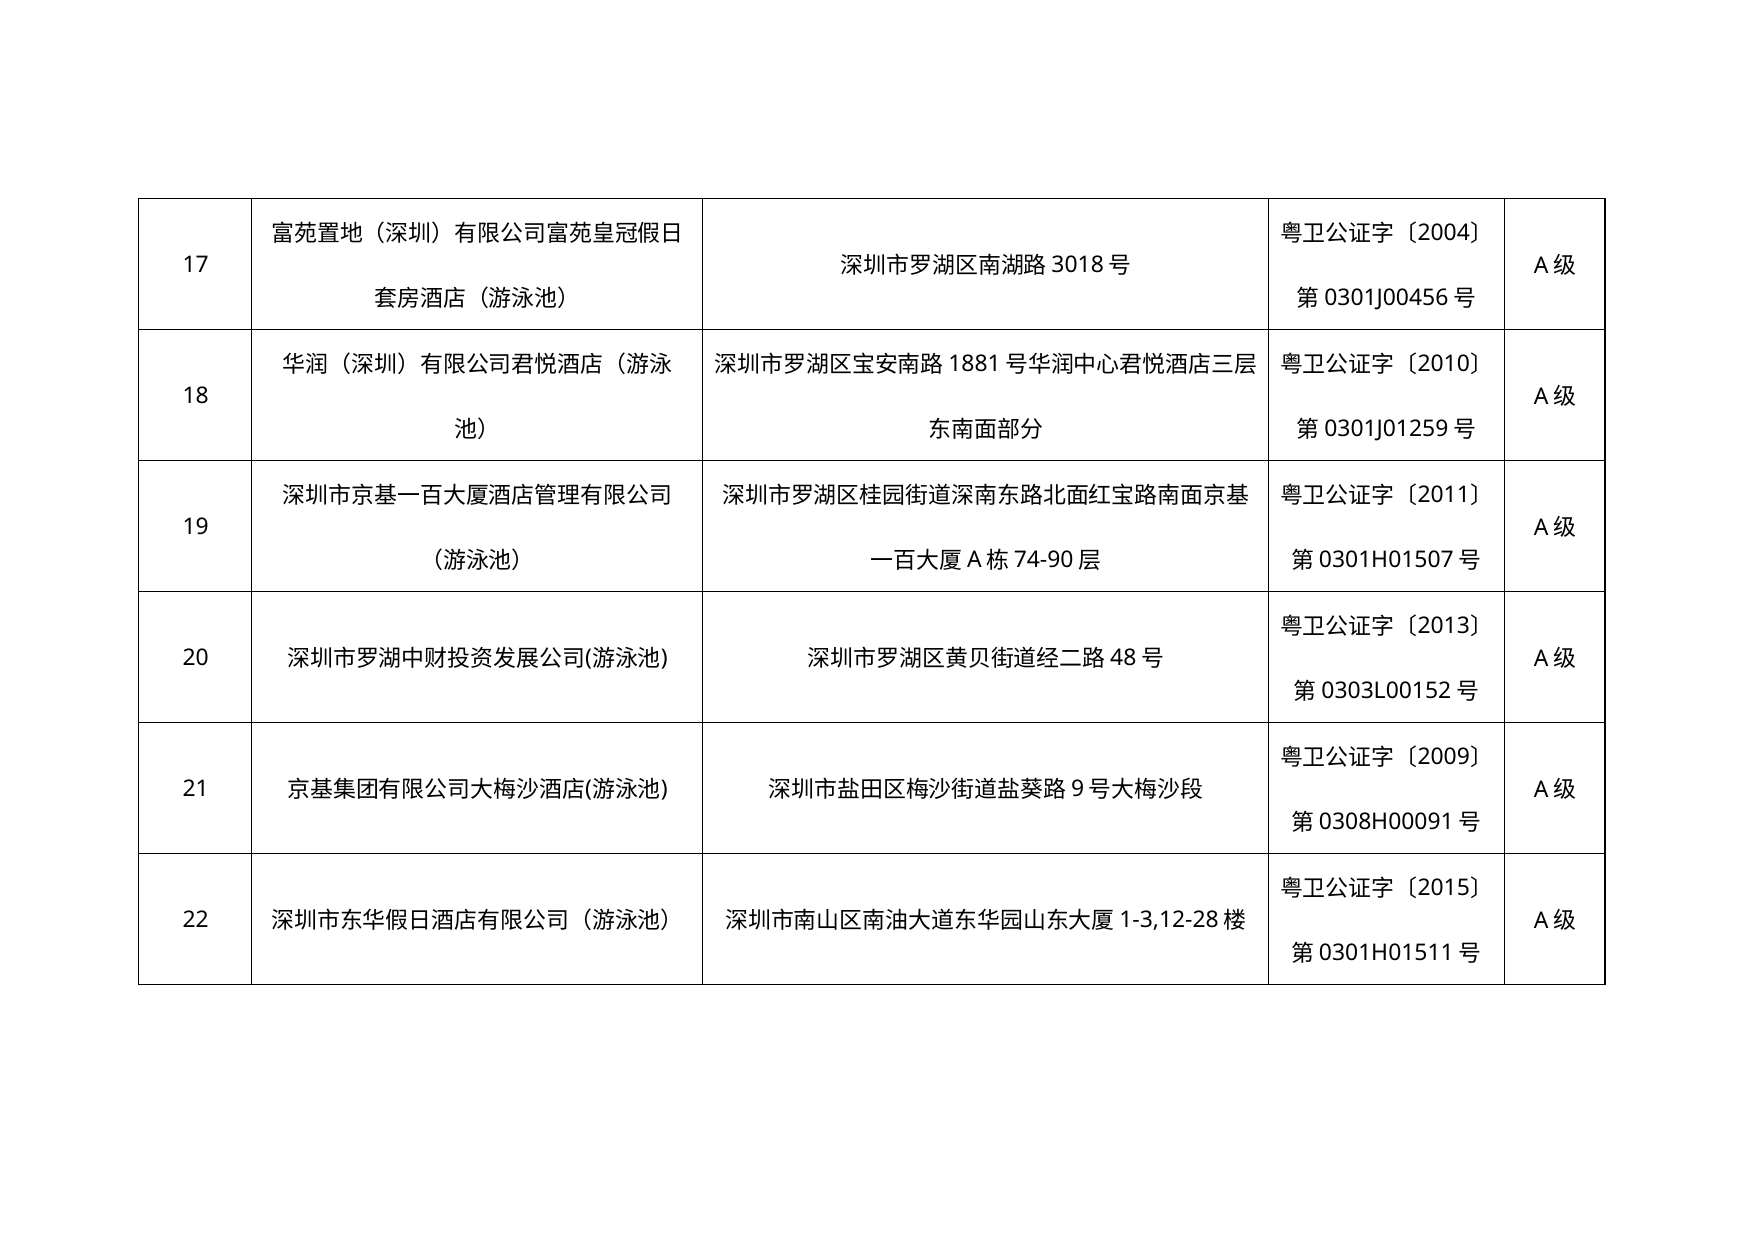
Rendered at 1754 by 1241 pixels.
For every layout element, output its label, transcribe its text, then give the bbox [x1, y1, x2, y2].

table_cell A级 [1505, 854, 1604, 984]
table_cell 深圳市罗湖中财投资发展公司(游泳池) [252, 592, 702, 722]
table_cell A级 [1505, 592, 1604, 722]
table_cell 华润（深圳）有限公司君悦酒店（游泳池） [252, 330, 702, 460]
table_cell 粤卫公证字〔2013〕第0303L00152号 [1269, 592, 1504, 722]
table_cell 18 [139, 330, 251, 460]
table_cell A级 [1505, 199, 1604, 329]
table_cell 粤卫公证字〔2010〕第0301J01259号 [1269, 330, 1504, 460]
table_cell 粤卫公证字〔2004〕第0301J00456号 [1269, 199, 1504, 329]
table_cell 21 [139, 723, 251, 853]
table_cell 深圳市罗湖区宝安南路1881号华润中心君悦酒店三层东南面部分 [703, 330, 1268, 460]
table_cell 粤卫公证字〔2009〕第0308H00091号 [1269, 723, 1504, 853]
table_cell 深圳市东华假日酒店有限公司（游泳池） [252, 854, 702, 984]
table_cell 19 [139, 461, 251, 591]
table_cell 17 [139, 199, 251, 329]
table_cell 京基集团有限公司大梅沙酒店(游泳池) [252, 723, 702, 853]
table_cell 粤卫公证字〔2011〕第0301H01507号 [1269, 461, 1504, 591]
table_cell A级 [1505, 723, 1604, 853]
table_cell 粤卫公证字〔2015〕第0301H01511号 [1269, 854, 1504, 984]
table_cell 20 [139, 592, 251, 722]
table_cell 深圳市罗湖区黄贝街道经二路48号 [703, 592, 1268, 722]
table_cell 富苑置地（深圳）有限公司富苑皇冠假日套房酒店（游泳池） [252, 199, 702, 329]
table_cell 深圳市罗湖区南湖路3018号 [703, 199, 1268, 329]
table_cell 深圳市南山区南油大道东华园山东大厦1-3,12-28楼 [703, 854, 1268, 984]
table_cell A级 [1505, 330, 1604, 460]
table_cell 22 [139, 854, 251, 984]
table_cell 深圳市罗湖区桂园街道深南东路北面红宝路南面京基一百大厦A栋74-90层 [703, 461, 1268, 591]
table_cell 深圳市京基一百大厦酒店管理有限公司（游泳池） [252, 461, 702, 591]
table_cell 深圳市盐田区梅沙街道盐葵路9号大梅沙段 [703, 723, 1268, 853]
table_cell A级 [1505, 461, 1604, 591]
